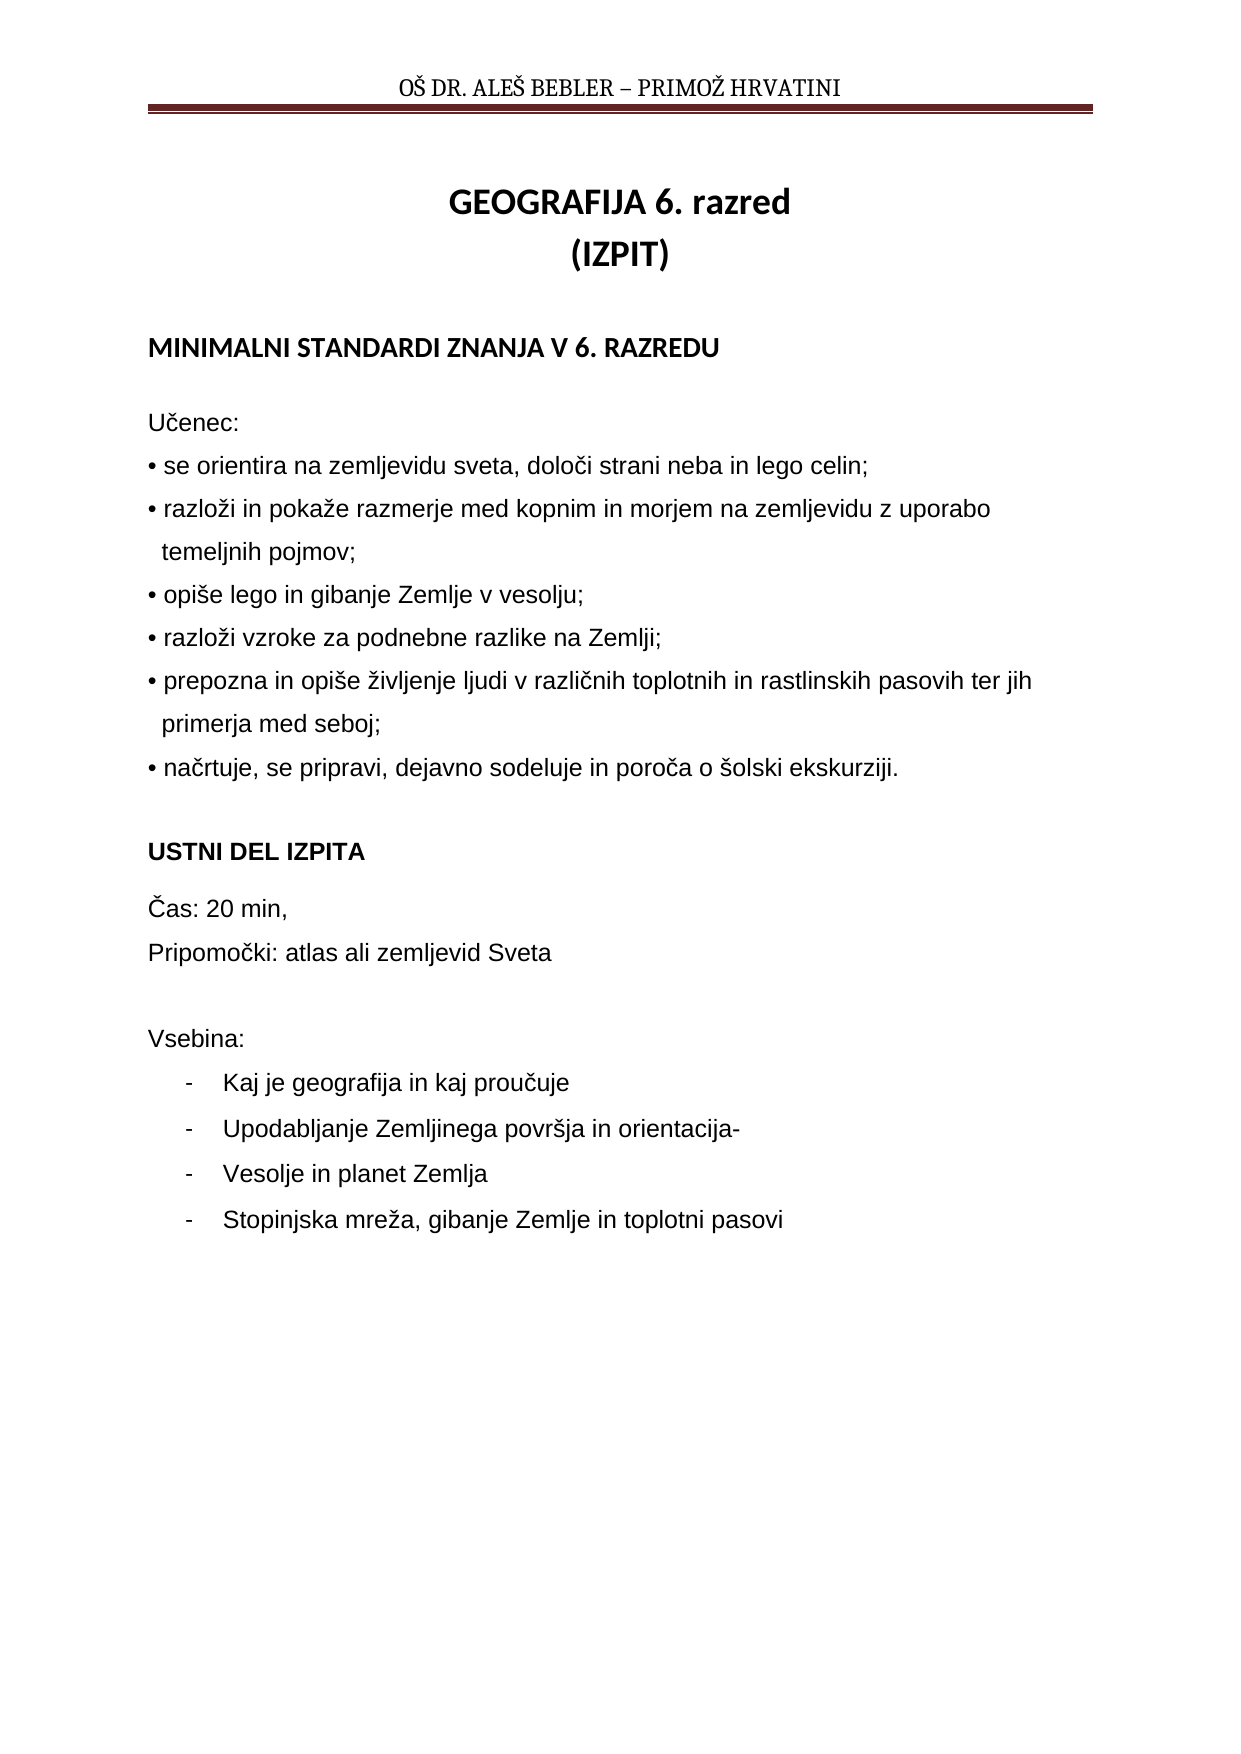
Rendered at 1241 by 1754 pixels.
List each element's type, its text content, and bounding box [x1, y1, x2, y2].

text • se orientira na zemljevidu sveta, določi strani neba in lego celin; [148, 451, 1093, 479]
text temeljnih pojmov; [148, 537, 1093, 566]
list Vesolje in planet Zemlja [185, 1158, 1093, 1189]
text Čas: 20 min, [148, 894, 1093, 923]
text MINIMALNI STANDARDI ZNANJA V 6. RAZREDU [148, 329, 1093, 364]
text Vsebina: [148, 1024, 1093, 1053]
list Stopinjska mreža, gibanje Zemlje in toplotni pasovi [185, 1204, 1093, 1235]
text • razloži in pokaže razmerje med kopnim in morjem na zemljevidu z uporabo [148, 494, 1093, 523]
list Upodabljanje Zemljinega površja in orientacija- [185, 1113, 1093, 1143]
text primerja med seboj; [148, 709, 1093, 738]
text Učenec: [148, 408, 1093, 436]
text Pripomočki: atlas ali zemljevid Sveta [148, 938, 1093, 966]
list Kaj je geografija in kaj proučuje [185, 1067, 1093, 1097]
text • načrtuje, se pripravi, dejavno sodeluje in poroča o šolski ekskurziji. [148, 753, 1093, 781]
text • razloži vzroke za podnebne razlike na Zemlji; [148, 623, 1093, 652]
text GEOGRAFIJA 6. razred [148, 178, 1093, 223]
text • opiše lego in gibanje Zemlje v vesolju; [148, 580, 1093, 609]
text USTNI DEL IZPITA [148, 837, 1093, 866]
text • prepozna in opiše življenje ljudi v različnih toplotnih in rastlinskih pasovih ter jih [148, 666, 1093, 695]
text (IZPIT) [148, 230, 1093, 276]
